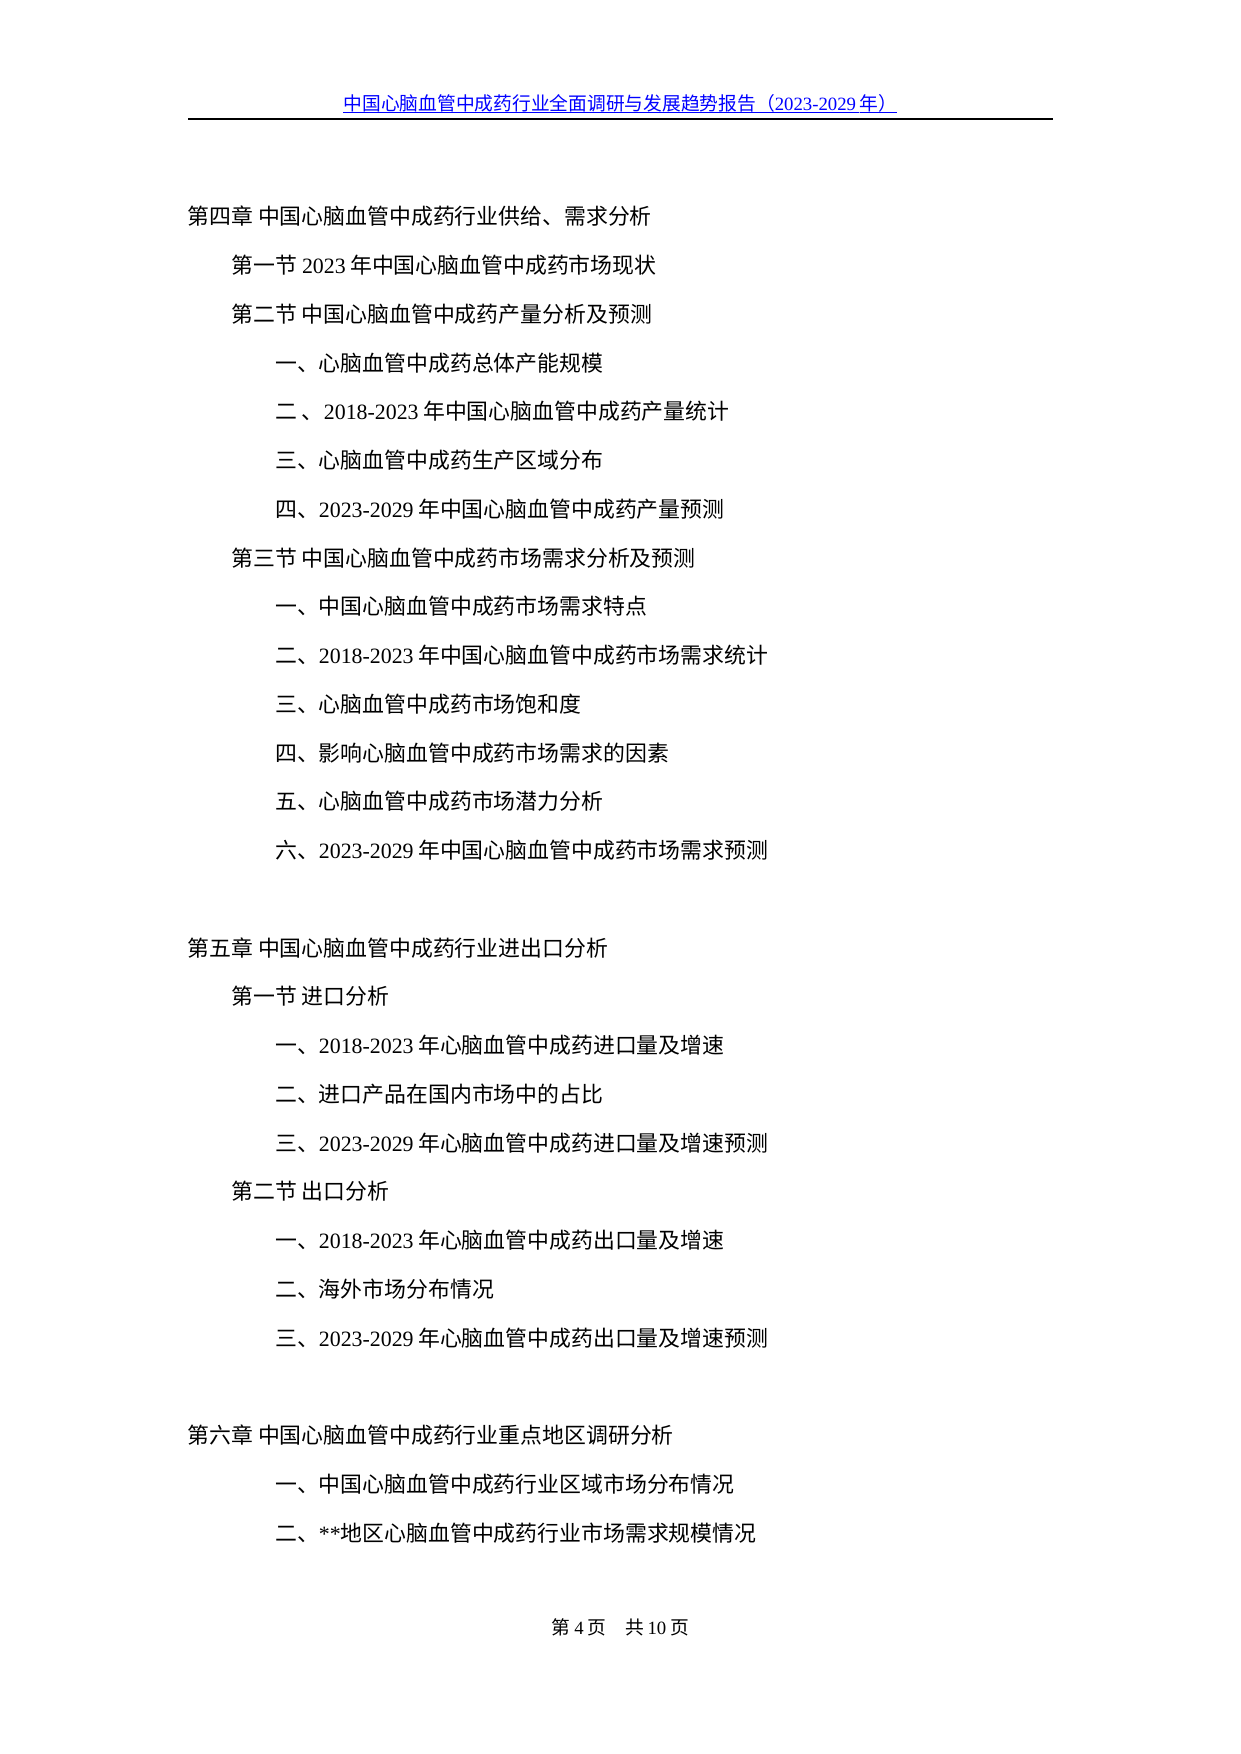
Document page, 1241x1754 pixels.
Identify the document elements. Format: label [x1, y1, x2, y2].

text [187, 150, 1053, 1548]
